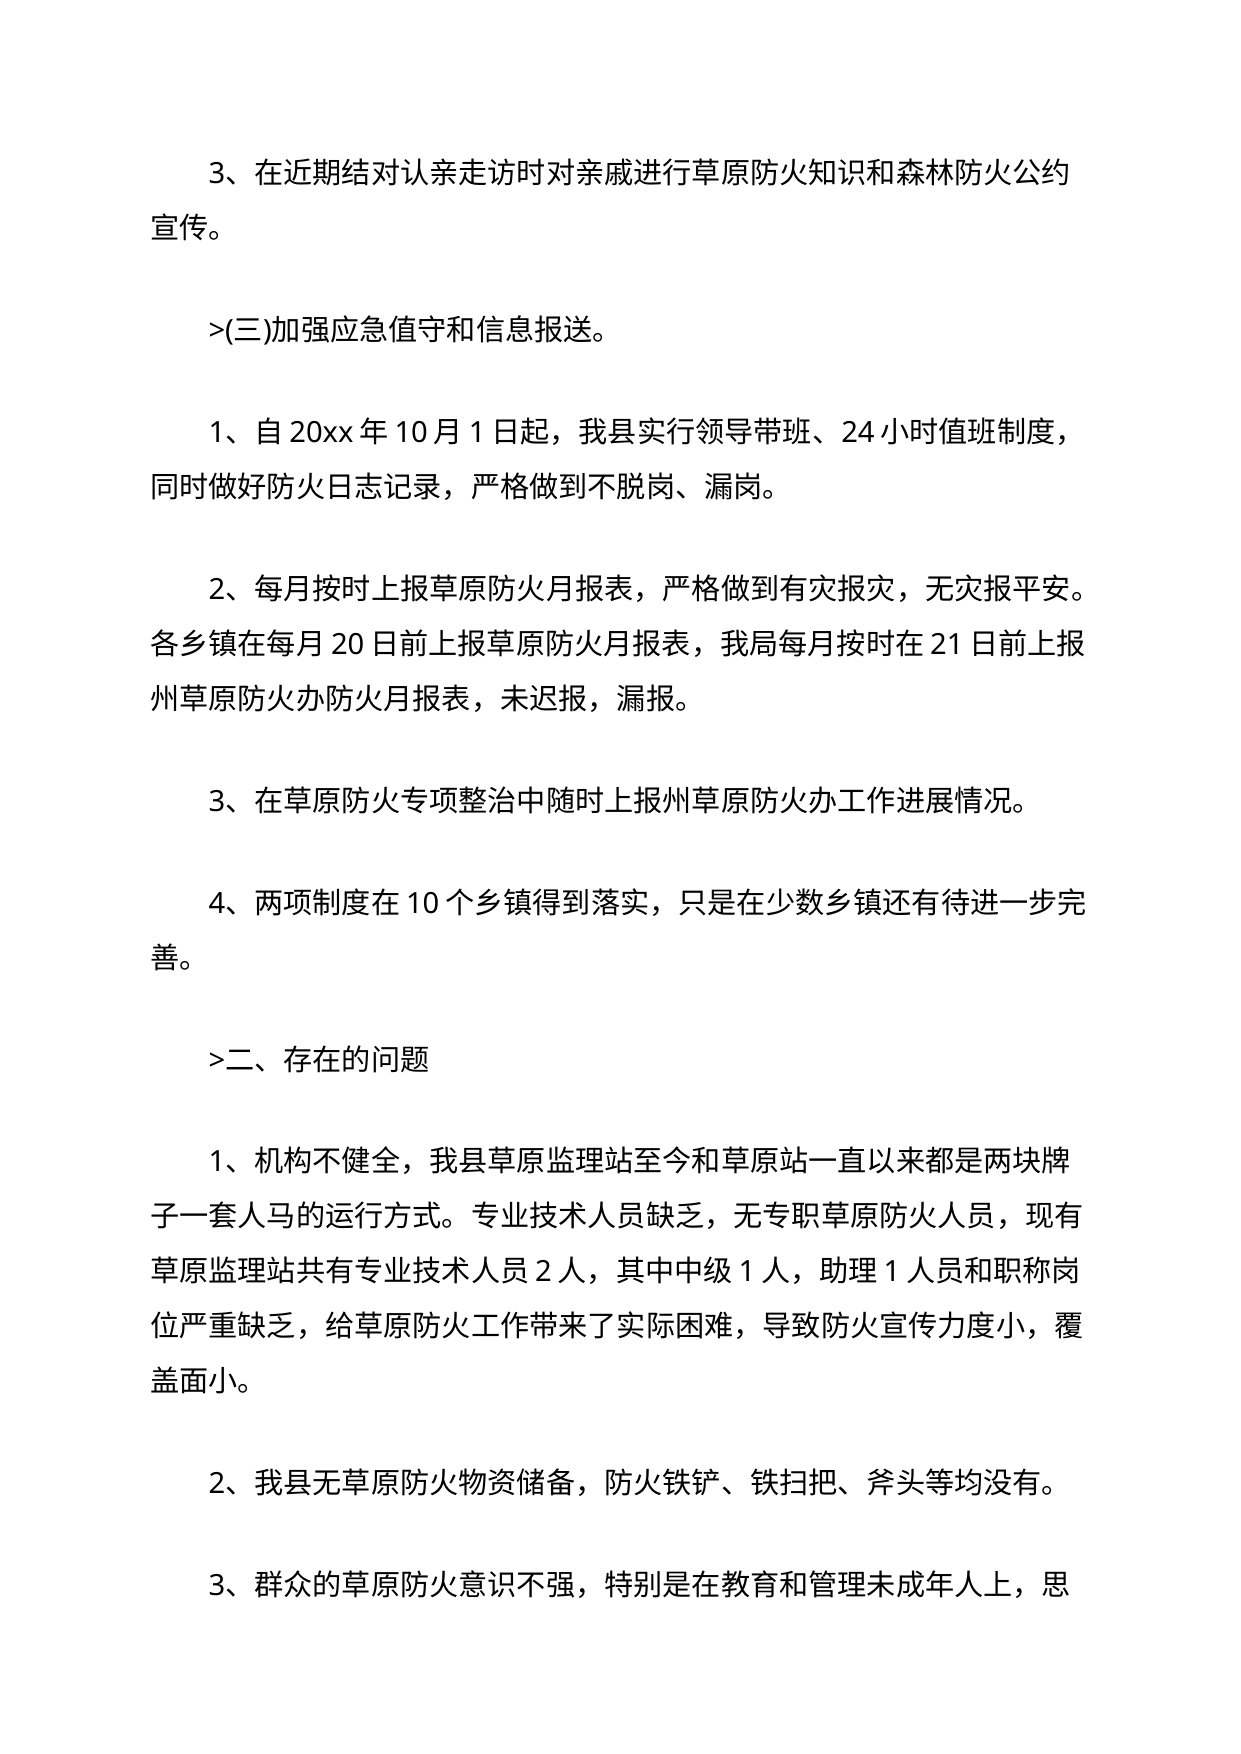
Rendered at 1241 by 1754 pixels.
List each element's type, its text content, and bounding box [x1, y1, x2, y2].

text 3、在草原防火专项整治中随时上报州草原防火办工作进展情况。 [150, 777, 1090, 820]
text 1、自20xx年10月1日起，我县实行领导带班、24小时值班制度，同时做好防火日志记录，严格做到不脱岗、漏岗。 [150, 409, 1090, 506]
text >二、存在的问题 [150, 1036, 1090, 1078]
text 4、两项制度在10个乡镇得到落实，只是在少数乡镇还有待进一步完善。 [150, 879, 1090, 977]
text 2、每月按时上报草原防火月报表，严格做到有灾报灾，无灾报平安。各乡镇在每月20日前上报草原防火月报表，我局每月按时在21日前上报州草原防火办防火月报表，未迟报，漏报。 [150, 566, 1090, 718]
text >(三)加强应急值守和信息报送。 [150, 307, 1090, 349]
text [150, 1562, 1090, 1604]
text 2、我县无草原防火物资储备，防火铁铲、铁扫把、斧头等均没有。 [150, 1459, 1090, 1502]
text 1、机构不健全，我县草原监理站至今和草原站一直以来都是两块牌子一套人马的运行方式。专业技术人员缺乏，无专职草原防火人员，现有草原监理站共有专业技术人员2人，其中中级1人，助理1人员和职称岗位严重缺乏，给草原防火工作带来了实际困难，导致防火宣传力度小，覆盖面小。 [150, 1138, 1090, 1400]
text 3、在近期结对认亲走访时对亲戚进行草原防火知识和森林防火公约宣传。 [150, 150, 1090, 247]
